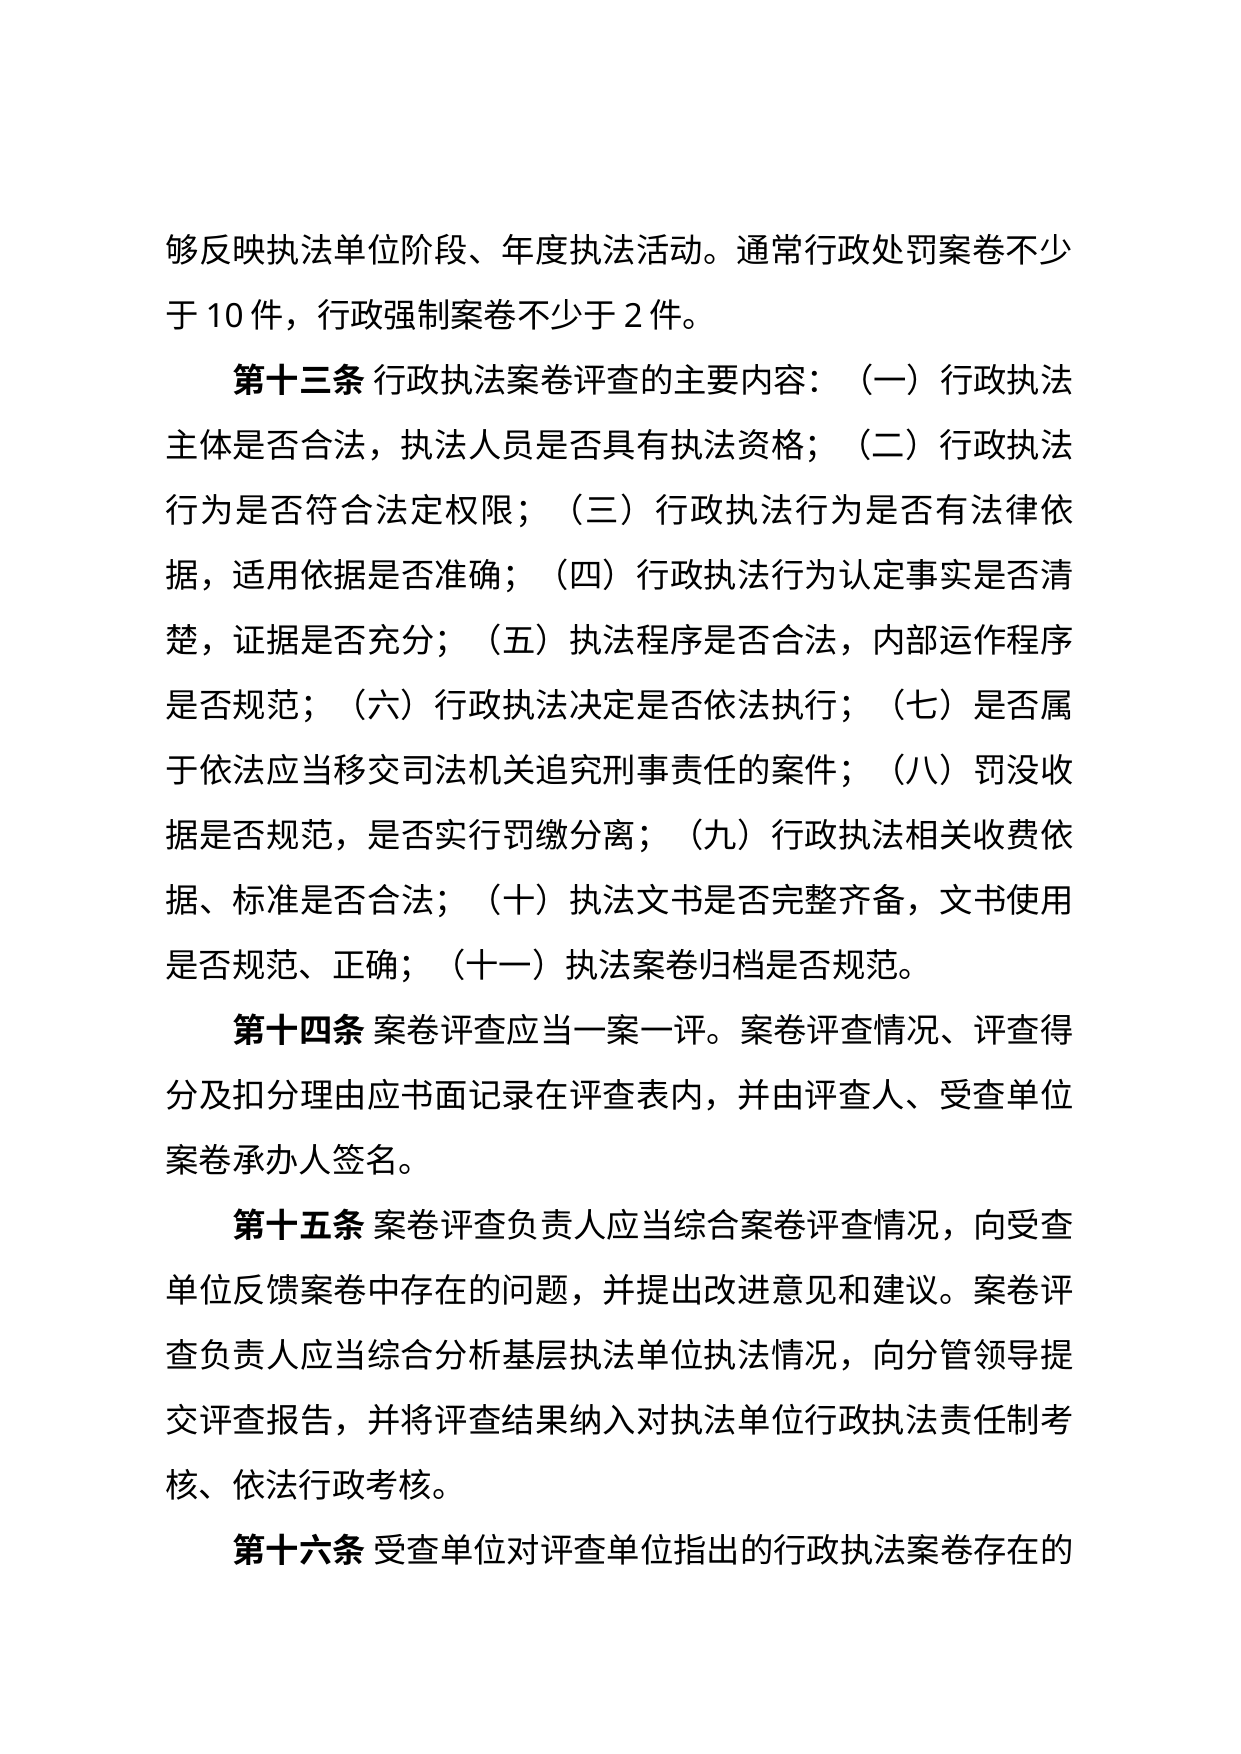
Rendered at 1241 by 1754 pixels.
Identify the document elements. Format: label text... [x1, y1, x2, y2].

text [165, 215, 1075, 345]
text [165, 1515, 1075, 1580]
text 第十五条 案卷评查负责人应当综合案卷评查情况，向受查单位反馈案卷中存在的问题，并提出改进意见和建议。案卷评查负责人应当综合分析基层执法单位执法情况，向分管领导提交评查报告，并将评查结果纳入对执法单位行政执法责任制考核、依法行政考核。 [165, 1190, 1075, 1515]
text 第十三条 行政执法案卷评查的主要内容：（一）行政执法主体是否合法，执法人员是否具有执法资格；（二）行政执法行为是否符合法定权限；（三）行政执法行为是否有法律依据，适用依据是否准确；（四）行政执法行为认定事实是否清楚，证据是否充分；（五）执法程序是否合法，内部运作程序是否规范；（六）行政执法决定是否依法执行；（七）是否属于依法应当移交司法机关追究刑事责任的案件；（八）罚没收据是否规范，是否实行罚缴分离；（九）行政执法相关收费依据、标准是否合法；（十）执法文书是否完整齐备，文书使用是否规范、正确；（十一）执法案卷归档是否规范。 [165, 345, 1075, 995]
text 第十四条 案卷评查应当一案一评。案卷评查情况、评查得分及扣分理由应书面记录在评查表内，并由评查人、受查单位案卷承办人签名。 [165, 995, 1075, 1190]
